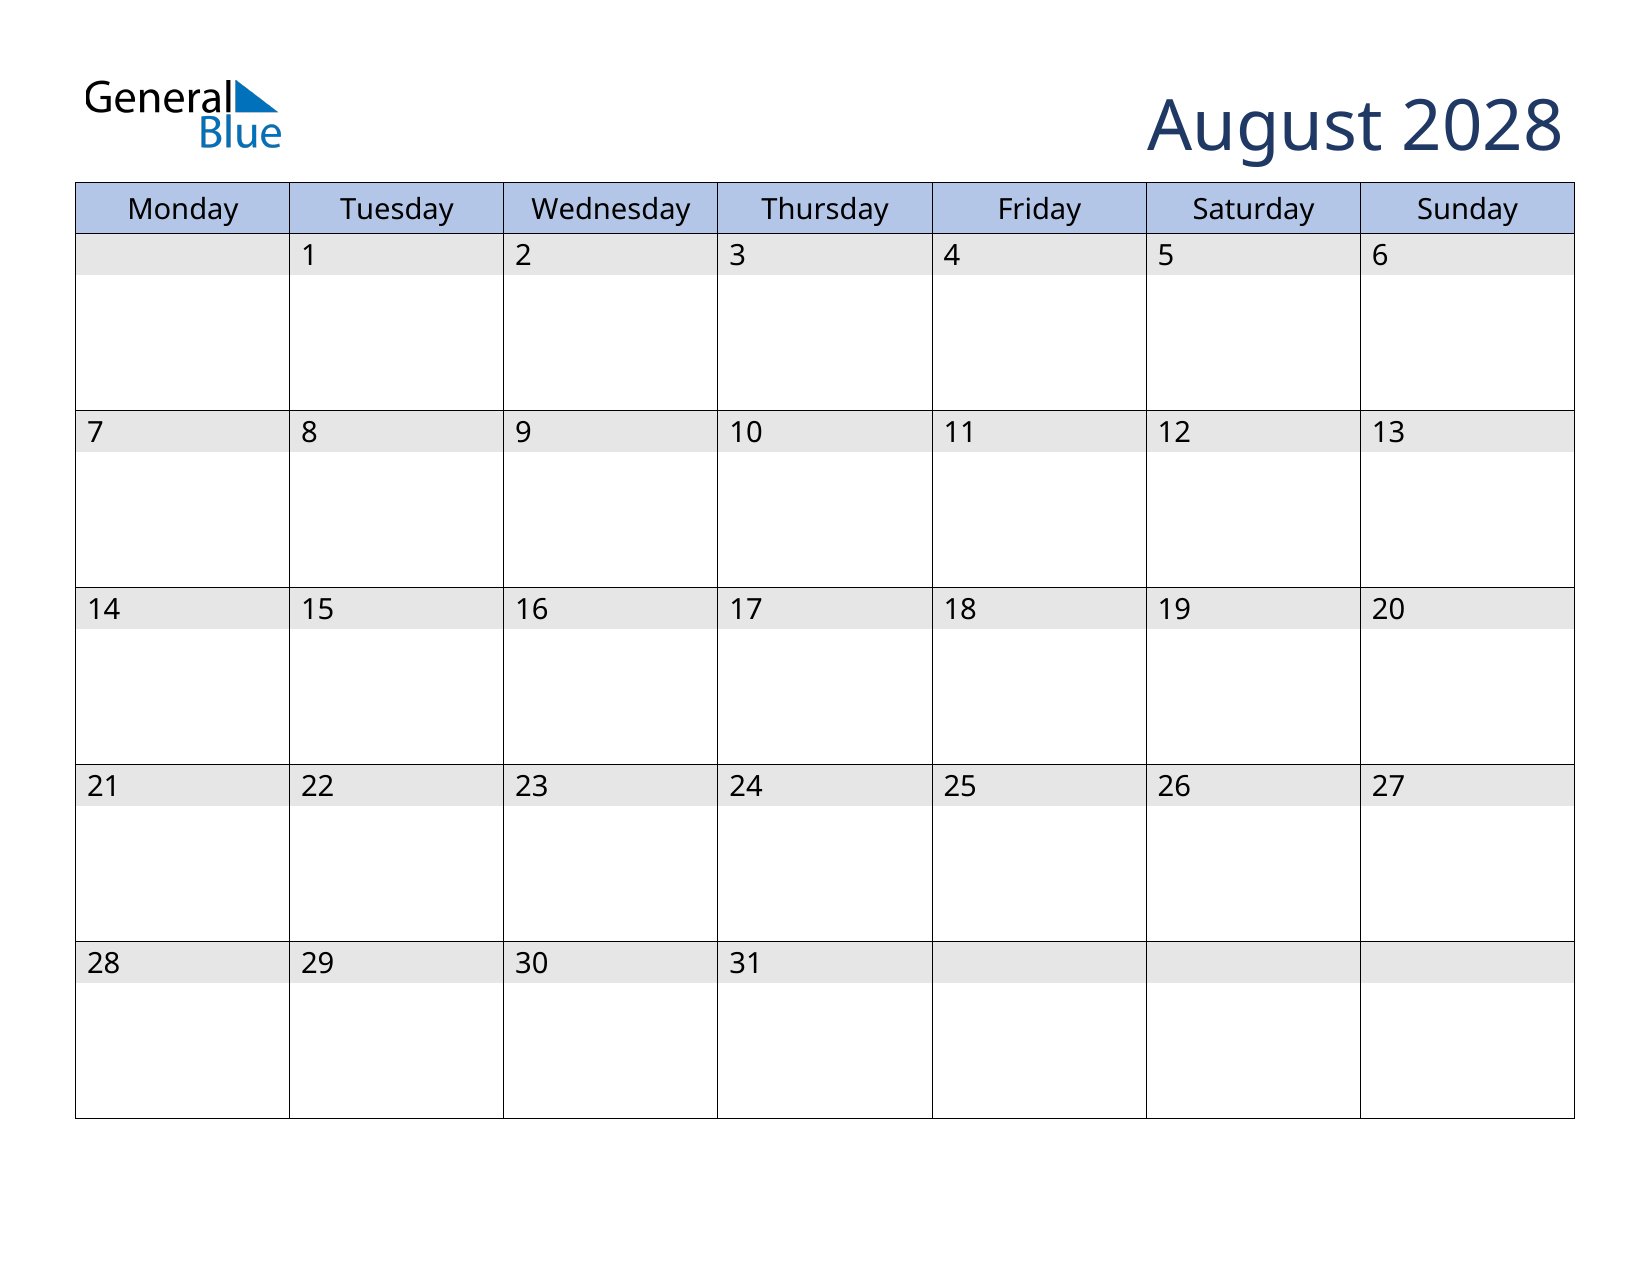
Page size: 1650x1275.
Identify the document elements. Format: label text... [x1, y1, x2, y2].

table_cell [504, 629, 717, 764]
table_cell [290, 629, 503, 764]
table_cell 23 [504, 765, 717, 806]
table_cell 2 [504, 234, 717, 275]
table_cell [290, 452, 503, 587]
table_cell 27 [1361, 765, 1574, 806]
table_cell [290, 275, 503, 410]
table_cell [933, 275, 1146, 410]
table_cell [933, 629, 1146, 764]
table_cell 4 [933, 234, 1146, 275]
table_cell [1361, 452, 1574, 587]
table_cell 31 [718, 942, 932, 983]
table_cell [1147, 275, 1360, 410]
picture [86, 80, 281, 148]
table_cell [1361, 629, 1574, 764]
table_cell 10 [718, 411, 932, 452]
table_cell [718, 275, 932, 410]
table_cell [504, 983, 717, 1118]
table_cell 26 [1147, 765, 1360, 806]
table_cell [933, 983, 1146, 1118]
table_cell [504, 806, 717, 941]
table_cell [1361, 983, 1574, 1118]
table_cell [1147, 806, 1360, 941]
table_cell 9 [504, 411, 717, 452]
table_cell [933, 942, 1146, 983]
table_cell Monday [76, 183, 289, 233]
table_cell 17 [718, 588, 932, 629]
table_cell [933, 452, 1146, 587]
table_cell Wednesday [504, 183, 717, 233]
table_cell 13 [1361, 411, 1574, 452]
table_cell [76, 629, 289, 764]
table_cell Thursday [718, 183, 932, 233]
table_cell 24 [718, 765, 932, 806]
table_cell 7 [76, 411, 289, 452]
table_cell 18 [933, 588, 1146, 629]
table_cell 19 [1147, 588, 1360, 629]
table_cell [1147, 983, 1360, 1118]
table_cell Saturday [1147, 183, 1360, 233]
table_cell [1147, 452, 1360, 587]
table_cell 15 [290, 588, 503, 629]
table_cell [933, 806, 1146, 941]
table_cell 3 [718, 234, 932, 275]
table_cell [504, 275, 717, 410]
table_cell [718, 806, 932, 941]
table_cell [290, 983, 503, 1118]
table_cell [718, 452, 932, 587]
table_cell [290, 806, 503, 941]
table_cell 22 [290, 765, 503, 806]
table_cell [1147, 942, 1360, 983]
table_cell 8 [290, 411, 503, 452]
table_cell 5 [1147, 234, 1360, 275]
table_cell [718, 983, 932, 1118]
table_cell [1361, 942, 1574, 983]
table_cell [76, 806, 289, 941]
table_cell [1147, 629, 1360, 764]
table_cell Friday [933, 183, 1146, 233]
table_cell [76, 234, 289, 275]
table_cell 25 [933, 765, 1146, 806]
table_cell [1361, 806, 1574, 941]
table_header [76, 75, 503, 182]
table_cell 11 [933, 411, 1146, 452]
table_header August 2028 [504, 75, 1574, 182]
table_cell 16 [504, 588, 717, 629]
table_cell [76, 275, 289, 410]
table_cell 28 [76, 942, 289, 983]
table_cell 6 [1361, 234, 1574, 275]
table_cell [718, 629, 932, 764]
table_cell 1 [290, 234, 503, 275]
table_cell [76, 983, 289, 1118]
table_cell 21 [76, 765, 289, 806]
table_cell 14 [76, 588, 289, 629]
table_cell [1361, 275, 1574, 410]
table_cell Sunday [1361, 183, 1574, 233]
table_cell 20 [1361, 588, 1574, 629]
table_cell 29 [290, 942, 503, 983]
table_cell 30 [504, 942, 717, 983]
table_cell [76, 452, 289, 587]
table_cell [504, 452, 717, 587]
table_cell 12 [1147, 411, 1360, 452]
table_cell Tuesday [290, 183, 503, 233]
